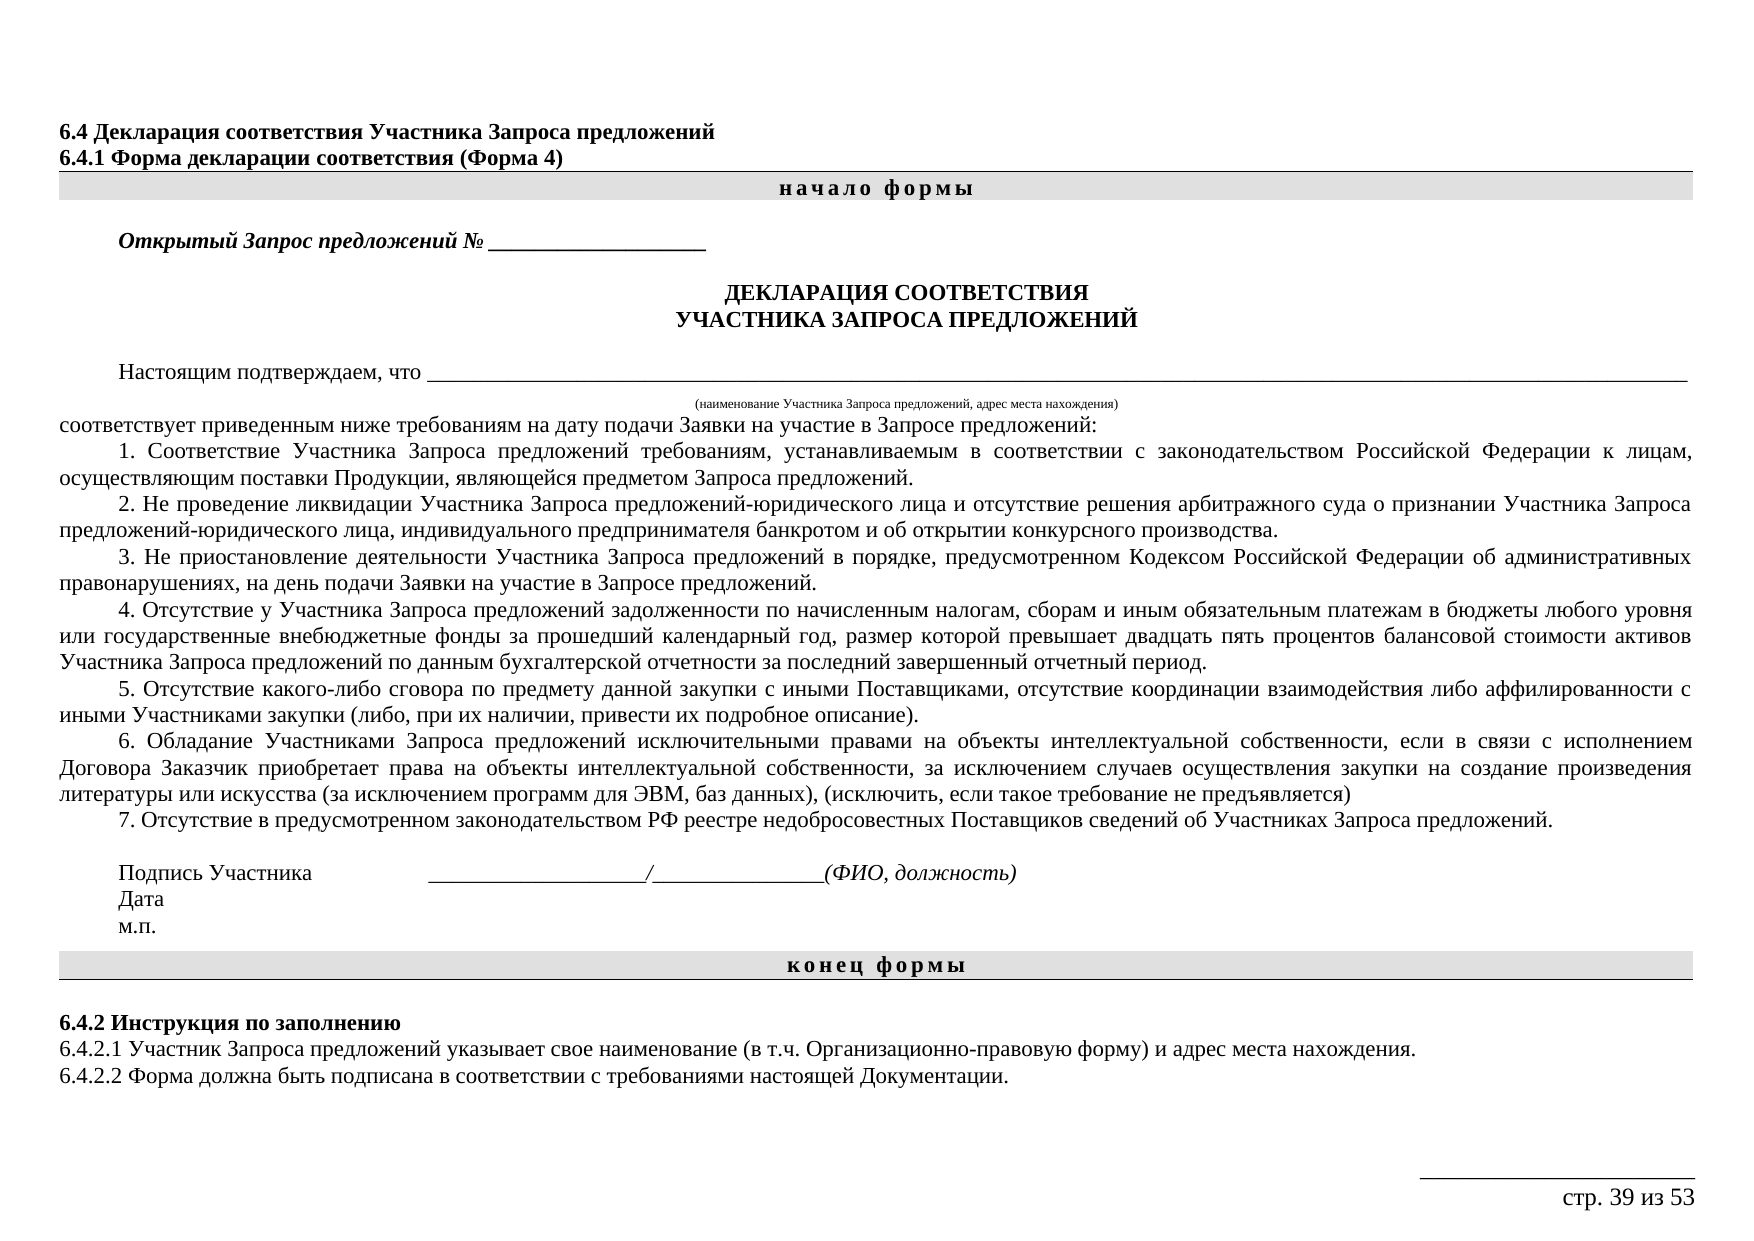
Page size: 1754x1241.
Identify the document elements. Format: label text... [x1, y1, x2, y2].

text 1. Соответствие Участника Запроса предложений требованиям, устанавливаемым в соответствии с законодательством Российской Федерации к лицам, осуществляющим поставки Продукции, являющейся предметом Запроса предложений. [59, 437, 1695, 490]
text 6. Обладание Участниками Запроса предложений исключительными правами на объекты интеллектуальной собственности, если в связи с исполнением Договора Заказчик приобретает права на объекты интеллектуальной собственности, за исключением случаев осуществления закупки на создание произведения литературы или искусства (за исключением программ для ЭВМ, баз данных), (исключить, если такое требование не предъявляется) [59, 727, 1695, 806]
text 3. Не приостановление деятельности Участника Запроса предложений в порядке, предусмотренном Кодексом Российской Федерации об административных правонарушениях, на день подачи Заявки на участие в Запросе предложений. [59, 543, 1695, 596]
text Открытый Запрос предложений № ___________________ [118, 227, 1695, 253]
text ДЕКЛАРАЦИЯ СООТВЕТСТВИЯ УЧАСТНИКА ЗАПРОСА ПРЕДЛОЖЕНИЙ [118, 279, 1695, 332]
text м.п. [118, 912, 1695, 938]
text Подпись Участника ___________________/_______________(ФИО, должность) [118, 859, 1695, 886]
text 6.4.2.1 Участник Запроса предложений указывает свое наименование (в т.ч. Организационно-правовую форму) и адрес места нахождения. [59, 1035, 1695, 1062]
text соответствует приведенным ниже требованиям на дату подачи Заявки на участие в Запросе предложений: [59, 411, 1695, 437]
text Дата [118, 886, 1695, 912]
text 6.4.2.2 Форма должна быть подписана в соответствии с требованиями настоящей Документации. [59, 1062, 1695, 1088]
text 4. Отсутствие у Участника Запроса предложений задолженности по начисленным налогам, сборам и иным обязательным платежам в бюджеты любого уровня или государственные внебюджетные фонды за прошедший календарный год, размер которой превышает двадцать пять процентов балансовой стоимости активов Участника Запроса предложений по данным бухгалтерской отчетности за последний завершенный отчетный период. [59, 596, 1695, 675]
text Настоящим подтверждаем, что ______________________________________________________________________________________________________________ [59, 358, 1695, 385]
text 5. Отсутствие какого-либо сговора по предмету данной закупки с иными Поставщиками, отсутствие координации взаимодействия либо аффилированности с иными Участниками закупки (либо, при их наличии, привести их подробное описание). [59, 675, 1695, 727]
text 6.4.1 Форма декларации соответствия (Форма 4) [59, 144, 1695, 171]
text 7. Отсутствие в предусмотренном законодательством РФ реестре недобросовестных Поставщиков сведений об Участниках Запроса предложений. [59, 806, 1695, 833]
text 6.4.2 Инструкция по заполнению [59, 1009, 1695, 1035]
text (наименование Участника Запроса предложений, адрес места нахождения) [118, 385, 1695, 411]
text 6.4 Декларация соответствия Участника Запроса предложений [59, 118, 1695, 144]
text конец формы [59, 951, 1693, 979]
text начало формы [59, 172, 1693, 200]
text 2. Не проведение ликвидации Участника Запроса предложений-юридического лица и отсутствие решения арбитражного суда о признании Участника Запроса предложений-юридического лица, индивидуального предпринимателя банкротом и об открытии конкурсного производства. [59, 490, 1695, 543]
